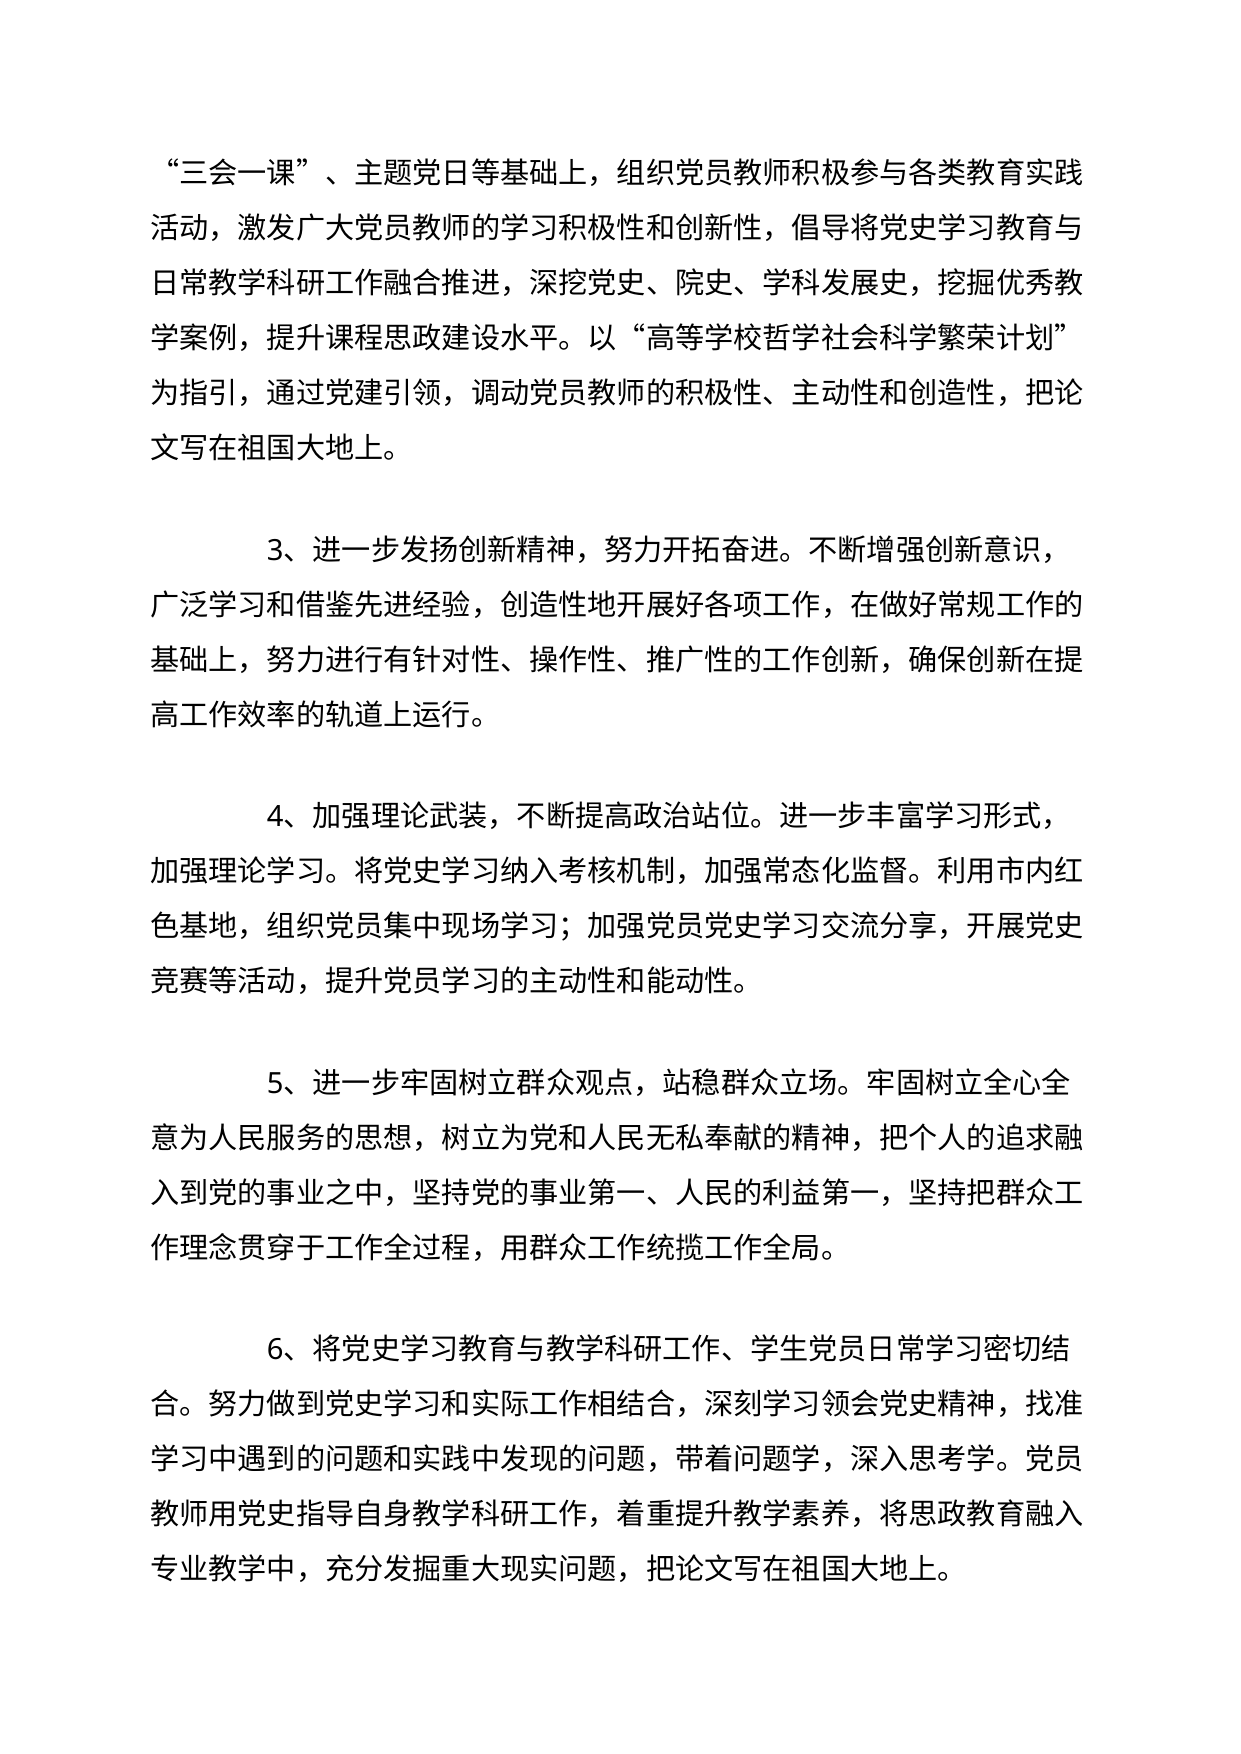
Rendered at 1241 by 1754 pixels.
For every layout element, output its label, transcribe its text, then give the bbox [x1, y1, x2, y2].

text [150, 150, 1090, 467]
text 5、进一步牢固树立群众观点，站稳群众立场。牢固树立全心全意为人民服务的思想，树立为党和人民无私奉献的精神，把个人的追求融入到党的事业之中，坚持党的事业第一、人民的利益第一，坚持把群众工作理念贯穿于工作全过程，用群众工作统揽工作全局。 [150, 1059, 1090, 1266]
text 6、将党史学习教育与教学科研工作、学生党员日常学习密切结合。努力做到党史学习和实际工作相结合，深刻学习领会党史精神，找准学习中遇到的问题和实践中发现的问题，带着问题学，深入思考学。党员教师用党史指导自身教学科研工作，着重提升教学素养，将思政教育融入专业教学中，充分发掘重大现实问题，把论文写在祖国大地上。 [150, 1326, 1090, 1588]
text 4、加强理论武装，不断提高政治站位。进一步丰富学习形式，加强理论学习。将党史学习纳入考核机制，加强常态化监督。利用市内红色基地，组织党员集中现场学习；加强党员党史学习交流分享，开展党史竞赛等活动，提升党员学习的主动性和能动性。 [150, 793, 1090, 1000]
text 3、进一步发扬创新精神，努力开拓奋进。不断增强创新意识，广泛学习和借鉴先进经验，创造性地开展好各项工作，在做好常规工作的基础上，努力进行有针对性、操作性、推广性的工作创新，确保创新在提高工作效率的轨道上运行。 [150, 526, 1090, 733]
